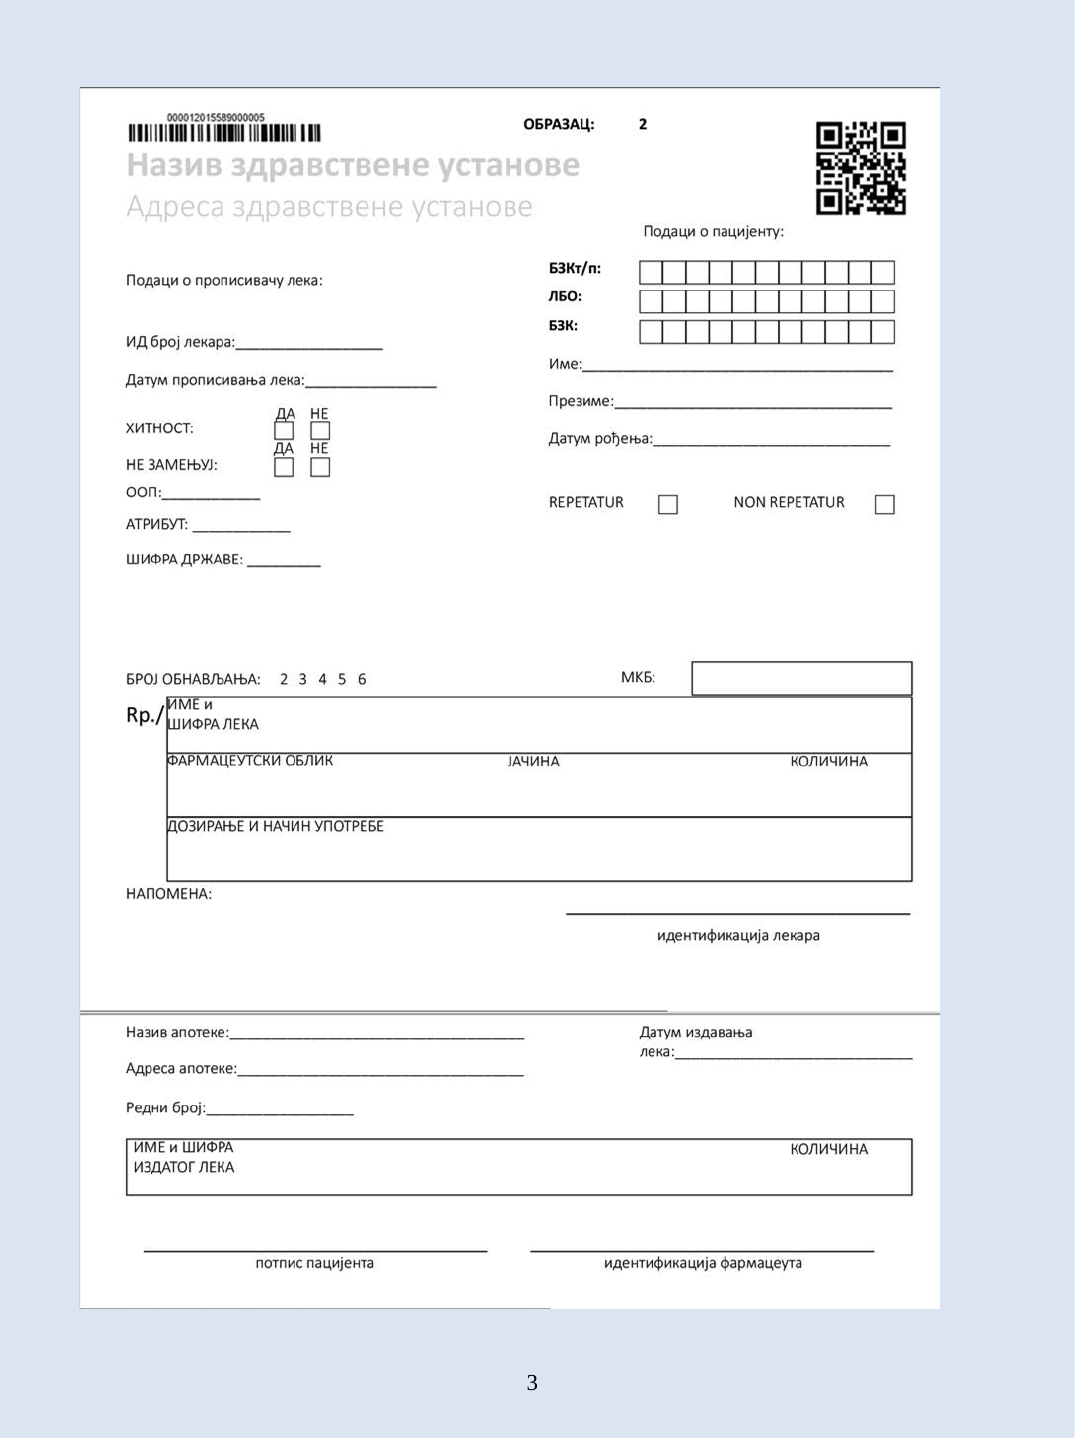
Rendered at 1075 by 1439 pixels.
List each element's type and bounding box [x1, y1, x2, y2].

picture [79, 87, 940, 1309]
